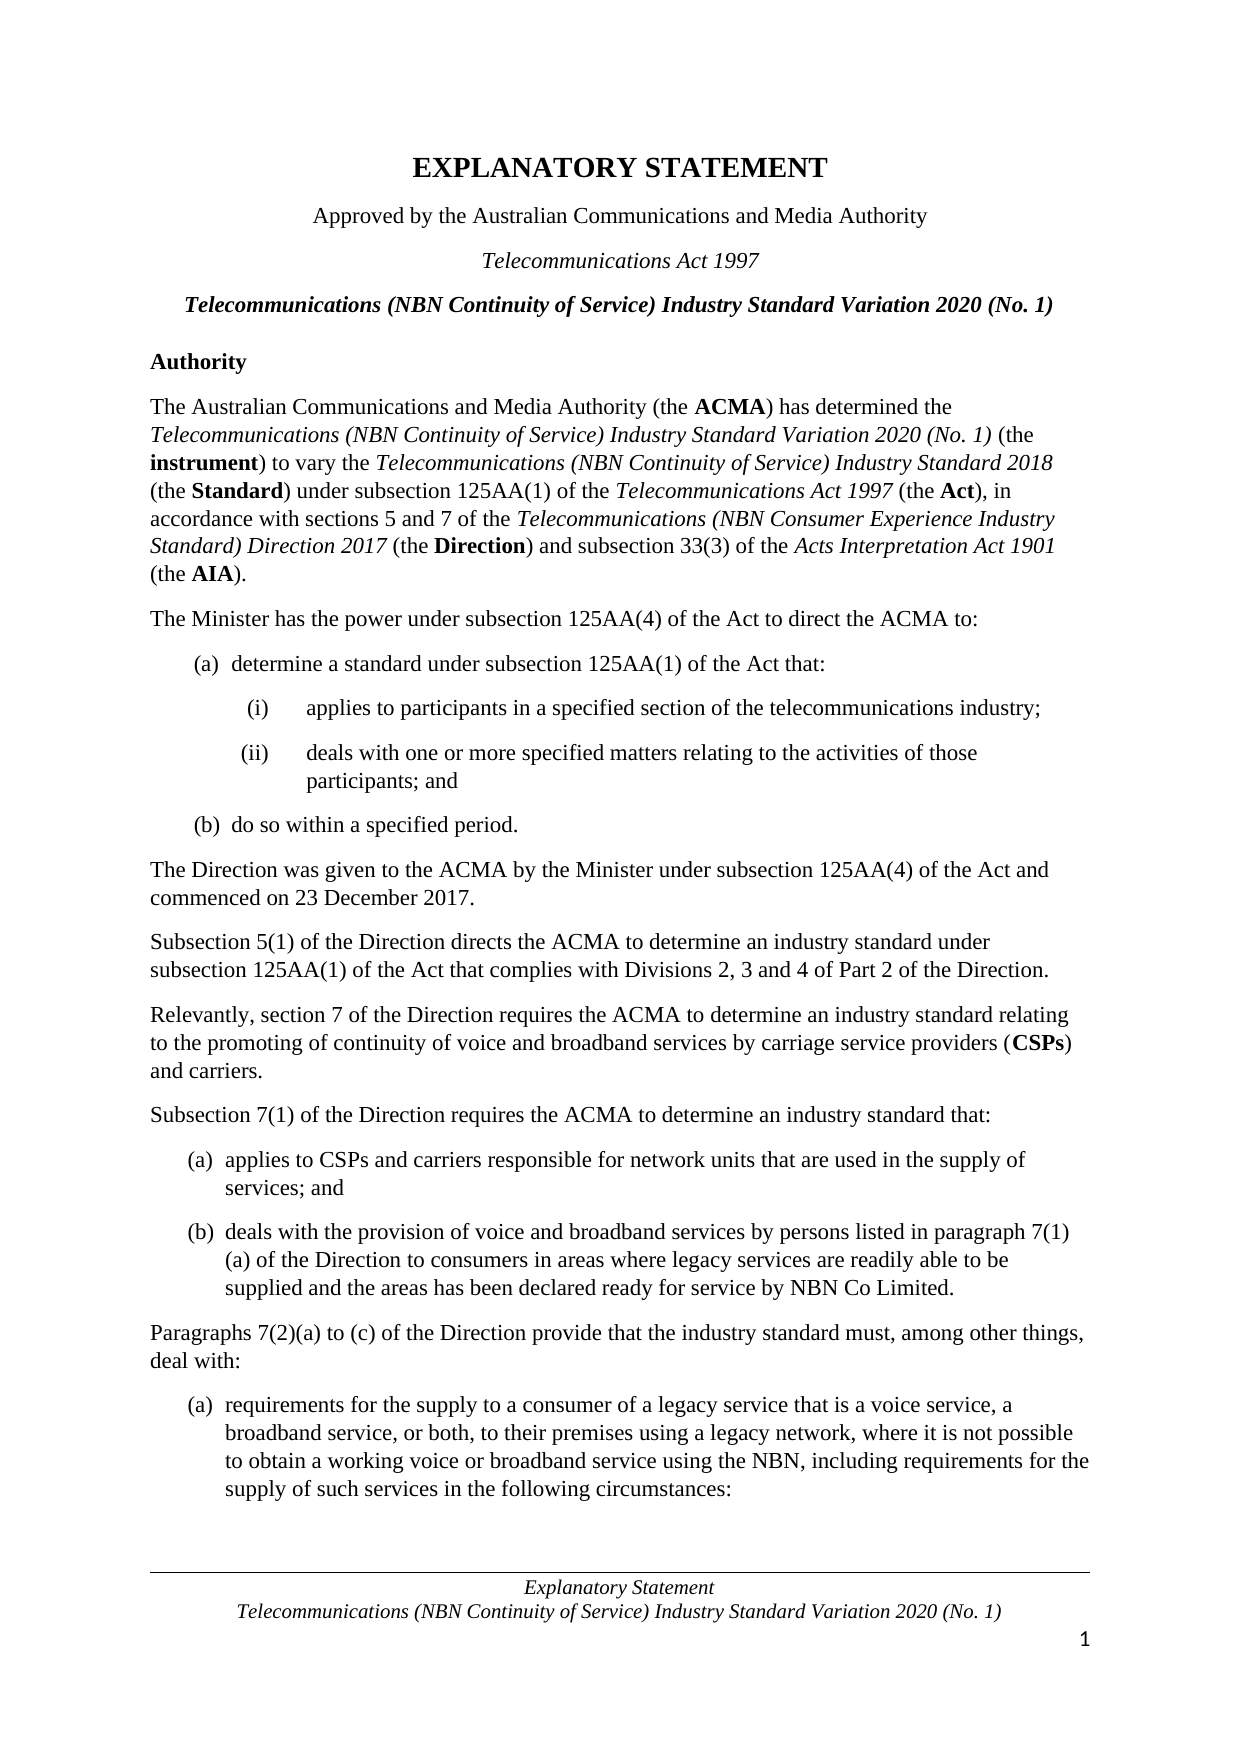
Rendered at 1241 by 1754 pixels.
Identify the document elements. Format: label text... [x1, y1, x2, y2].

list applies to participants in a specified section of the telecommunications industry; [268, 694, 1090, 721]
text Subsection 7(1) of the Direction requires the ACMA to determine an industry standard that: [150, 1101, 1090, 1128]
text Authority [150, 348, 1090, 375]
list deals with one or more specified matters relating to the activities of those participants; and [268, 739, 1090, 793]
text Relevantly, section 7 of the Direction requires the ACMA to determine an industry standard relating to the promoting of continuity of voice and broadband services by carriage service providers (CSPs) and carriers. [150, 1001, 1090, 1083]
list requirements for the supply to a consumer of a legacy service that is a voice service, a broadband service, or both, to their premises using a legacy network, where it is not possible to obtain a working voice or broadband service using the NBN, including requirements for the supply of such services in the following circumstances: [187, 1391, 1090, 1501]
text EXPLANATORY STATEMENT [150, 150, 1090, 183]
list applies to CSPs and carriers responsible for network units that are used in the supply of services; and [187, 1146, 1090, 1200]
text Telecommunications Act 1997 [150, 247, 1090, 273]
text Approved by the Australian Communications and Media Authority [150, 202, 1090, 228]
text Paragraphs 7(2)(a) to (c) of the Direction provide that the industry standard must, among other things, deal with: [150, 1319, 1090, 1373]
text Telecommunications (NBN Continuity of Service) Industry Standard Variation 2020 (No. 1) [150, 291, 1090, 318]
list do so within a specified period. [193, 811, 1090, 838]
text The Australian Communications and Media Authority (the ACMA) has determined the Telecommunications (NBN Continuity of Service) Industry Standard Variation 2020 (No. 1) (the instrument) to vary the Telecommunications (NBN Continuity of Service) Industry Standard 2018 (the Standard) under subsection 125AA(1) of the Telecommunications Act 1997 (the Act), in accordance with sections 5 and 7 of the Telecommunications (NBN Consumer Experience Industry Standard) Direction 2017 (the Direction) and subsection 33(3) of the Acts Interpretation Act 1901 (the AIA). [150, 393, 1090, 587]
list deals with the provision of voice and broadband services by persons listed in paragraph 7(1)(a) of the Direction to consumers in areas where legacy services are readily able to be supplied and the areas has been declared ready for service by NBN Co Limited. [187, 1218, 1090, 1301]
list determine a standard under subsection 125AA(1) of the Act that: [193, 650, 1090, 676]
text The Minister has the power under subsection 125AA(4) of the Act to direct the ACMA to: [150, 605, 1090, 631]
text The Direction was given to the ACMA by the Minister under subsection 125AA(4) of the Act and commenced on 23 December 2017. [150, 856, 1090, 910]
text Subsection 5(1) of the Direction directs the ACMA to determine an industry standard under subsection 125AA(1) of the Act that complies with Divisions 2, 3 and 4 of Part 2 of the Direction. [150, 928, 1090, 983]
